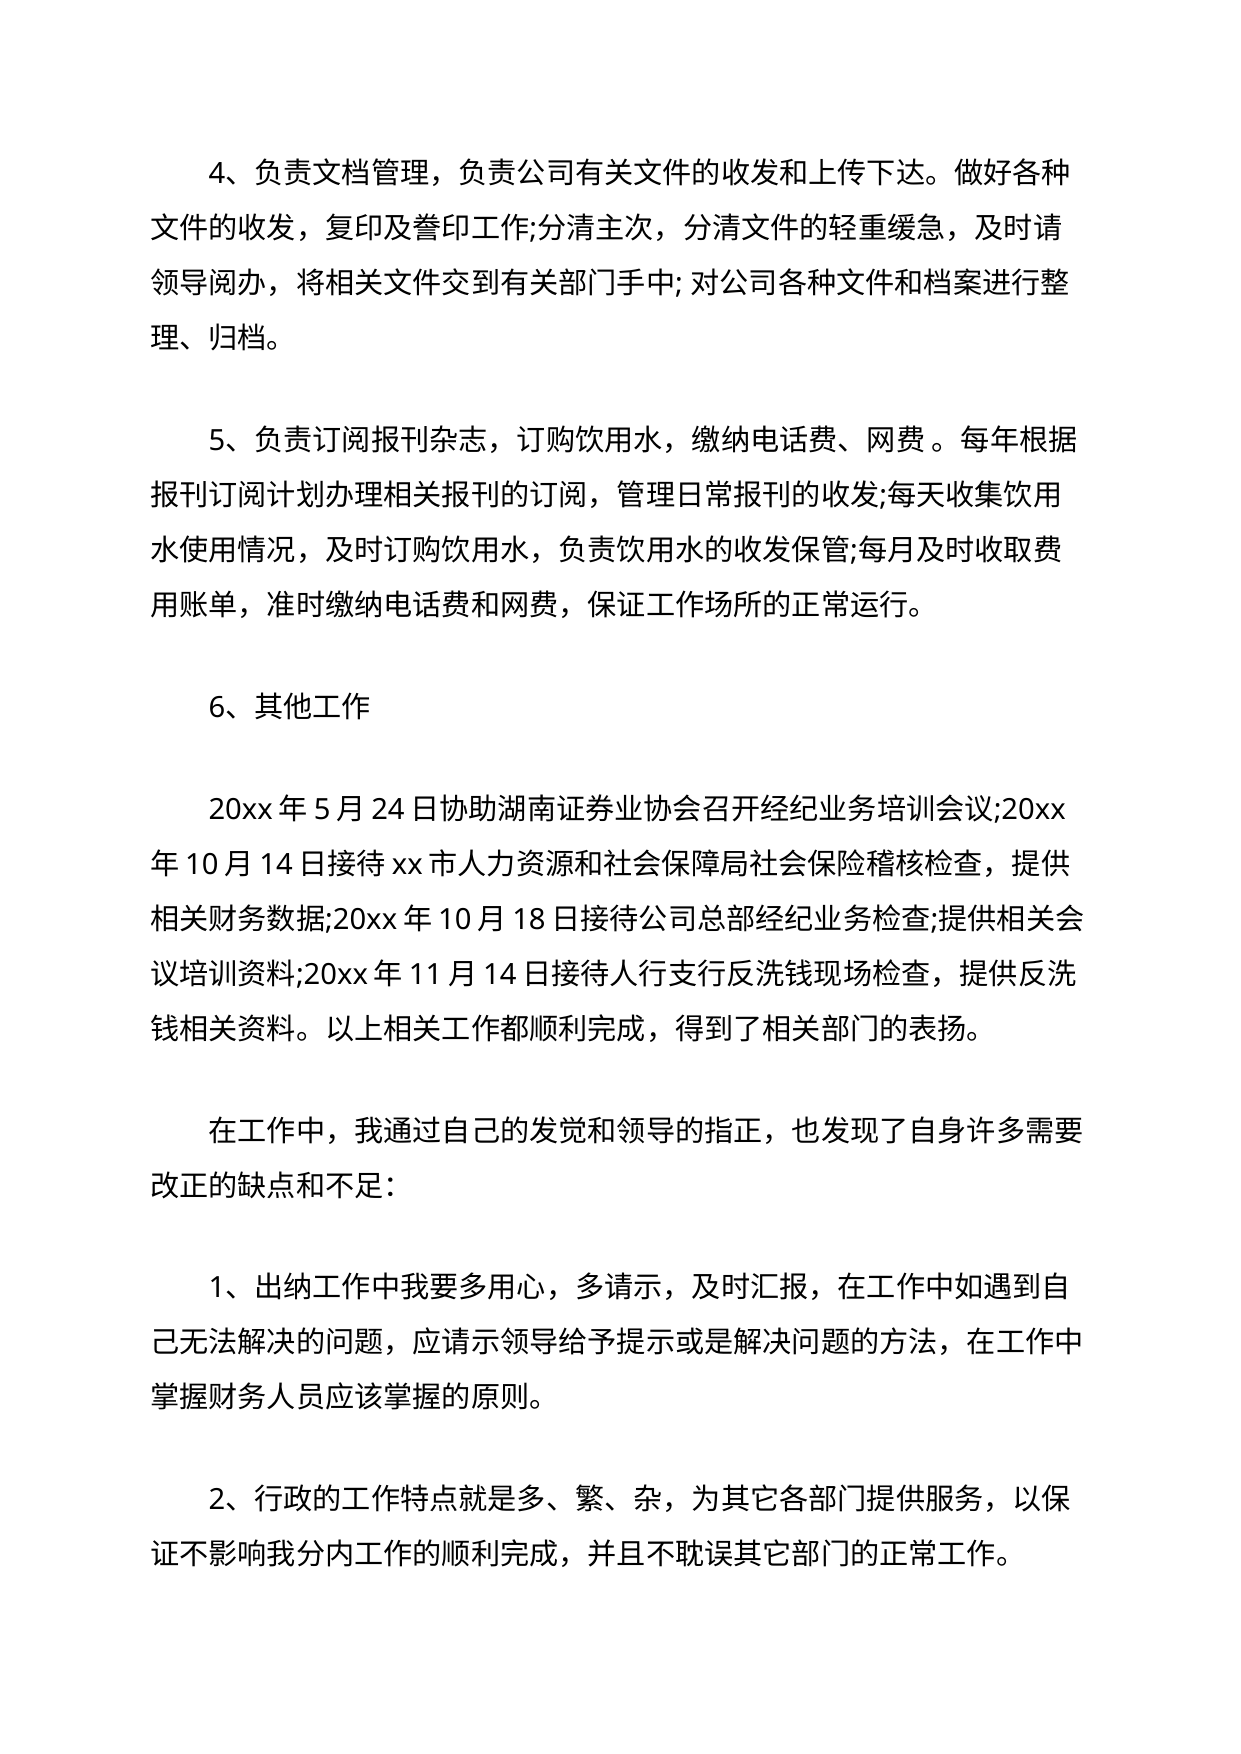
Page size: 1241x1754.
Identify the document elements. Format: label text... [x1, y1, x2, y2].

text 6、其他工作 [150, 683, 1090, 726]
text 5、负责订阅报刊杂志，订购饮用水，缴纳电话费、网费 。每年根据报刊订阅计划办理相关报刊的订阅，管理日常报刊的收发;每天收集饮用水使用情况，及时订购饮用水，负责饮用水的收发保管;每月及时收取费用账单，准时缴纳电话费和网费，保证工作场所的正常运行。 [150, 417, 1090, 624]
text 2、行政的工作特点就是多、繁、杂，为其它各部门提供服务，以保证不影响我分内工作的顺利完成，并且不耽误其它部门的正常工作。 [150, 1476, 1090, 1573]
text 4、负责文档管理，负责公司有关文件的收发和上传下达。做好各种文件的收发，复印及誊印工作;分清主次，分清文件的轻重缓急，及时请领导阅办，将相关文件交到有关部门手中; 对公司各种文件和档案进行整理、归档。 [150, 150, 1090, 357]
text 在工作中，我通过自己的发觉和领导的指正，也发现了自身许多需要改正的缺点和不足： [150, 1107, 1090, 1204]
text 1、出纳工作中我要多用心，多请示，及时汇报，在工作中如遇到自己无法解决的问题，应请示领导给予提示或是解决问题的方法，在工作中掌握财务人员应该掌握的原则。 [150, 1264, 1090, 1416]
text 20xx年5月24日协助湖南证券业协会召开经纪业务培训会议;20xx年10月14日接待xx市人力资源和社会保障局社会保险稽核检查，提供相关财务数据;20xx年10月18日接待公司总部经纪业务检查;提供相关会议培训资料;20xx年11月14日接待人行支行反洗钱现场检查，提供反洗钱相关资料。以上相关工作都顺利完成，得到了相关部门的表扬。 [150, 786, 1090, 1048]
